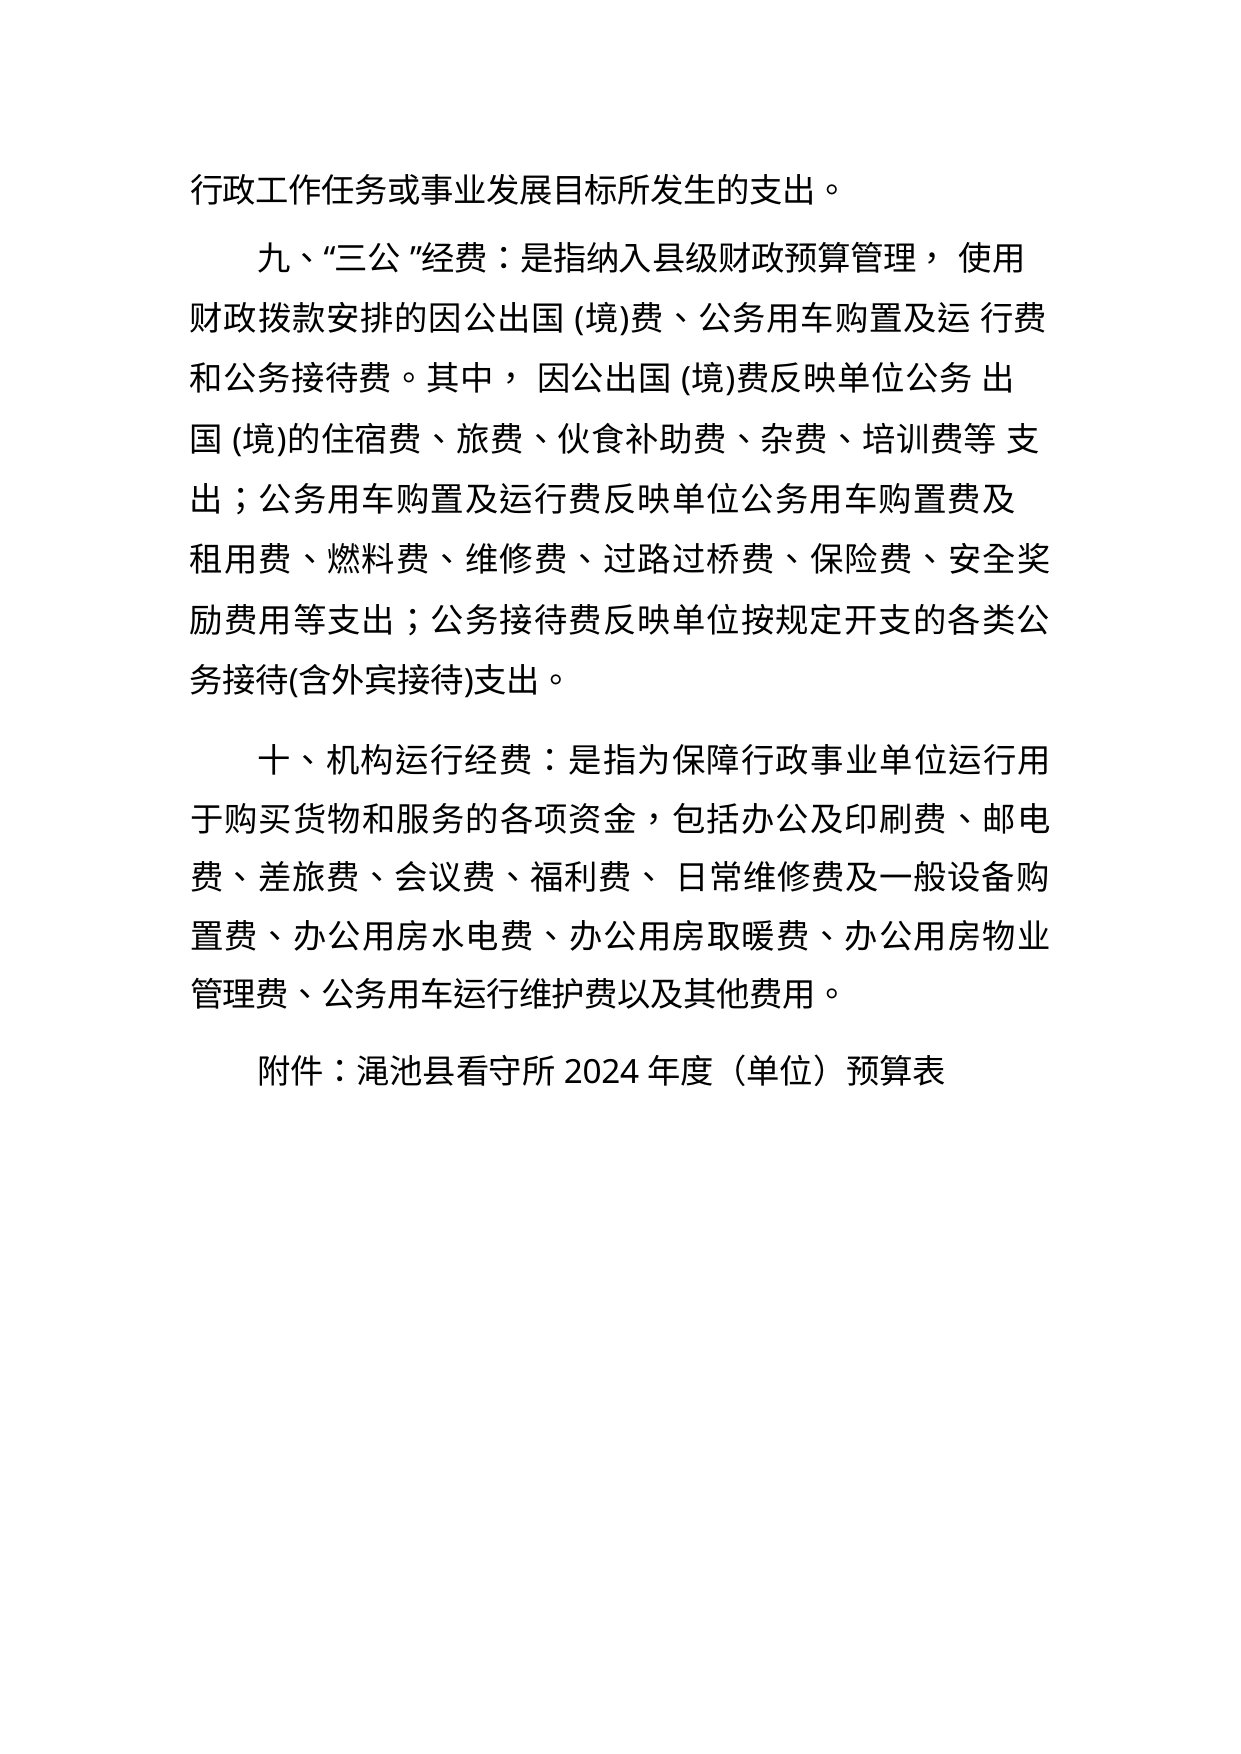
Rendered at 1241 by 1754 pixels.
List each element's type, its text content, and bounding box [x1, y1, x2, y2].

text 行政工作任务或事业发展目标所发生的支出。 [190, 169, 1054, 210]
text 附件：渑池县看守所 2024 年度（单位）预算表 [258, 1050, 1054, 1092]
text 九、“三公 ”经费：是指纳入县级财政预算管理， 使用财政拨款安排的因公出国 (境)费、公务用车购置及运 行费和公务接待费。其中， 因公出国 (境)费反映单位公务 出 国 (境)的住宿费、旅费、伙食补助费、杂费、培训费等 支出；公务用车购置及运行费反映单位公务用车购置费及 租用费、燃料费、维修费、过路过桥费、保险费、安全奖 励费用等支出；公务接待费反映单位按规定开支的各类公 务接待(含外宾接待)支出。 [189, 232, 1053, 702]
text 十、机构运行经费：是指为保障行政事业单位运行用 于购买货物和服务的各项资金，包括办公及印刷费、邮电 费、差旅费、会议费、福利费、 日常维修费及一般设备购 置费、办公用房水电费、办公用房取暖费、办公用房物业 管理费、公务用车运行维护费以及其他费用。 [190, 737, 1053, 1016]
